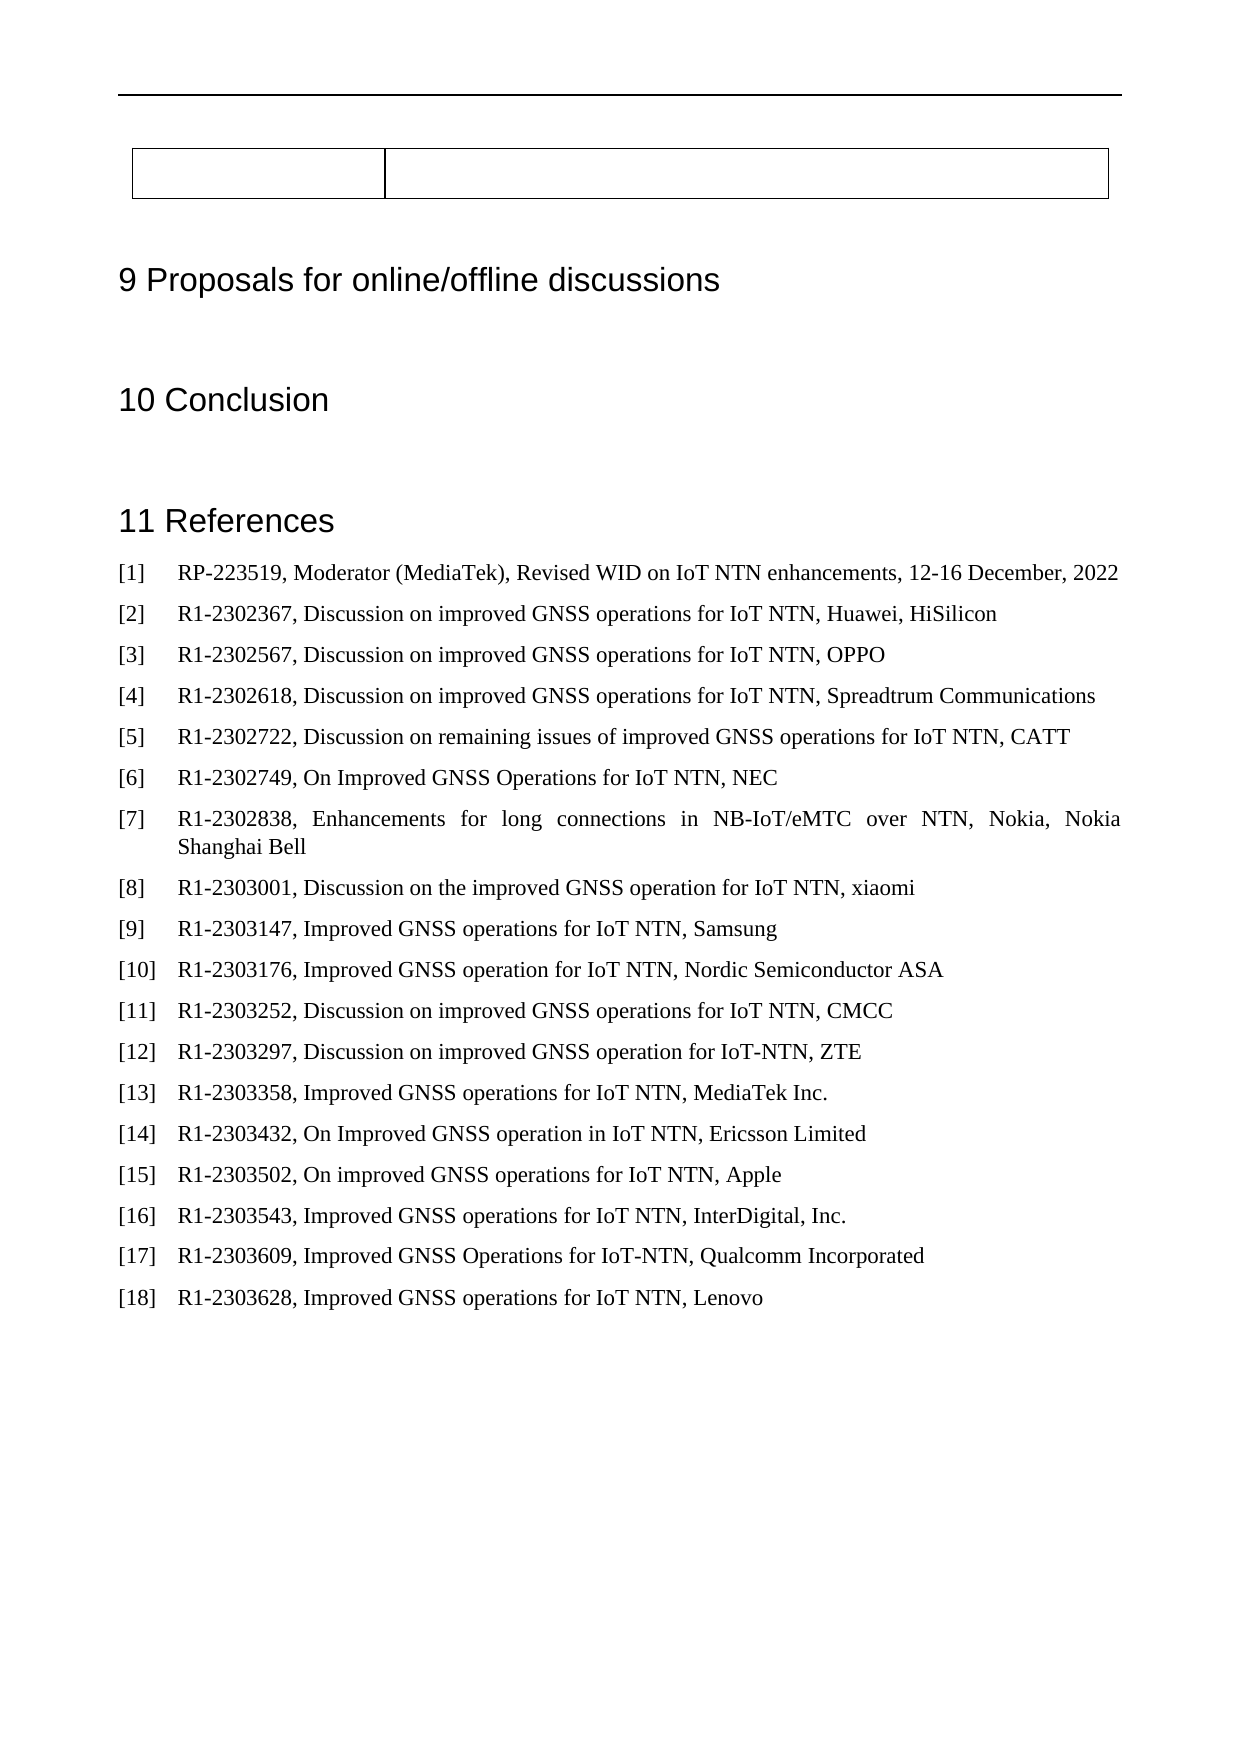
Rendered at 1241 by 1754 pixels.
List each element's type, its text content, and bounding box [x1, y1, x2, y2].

text R1-2302567, Discussion on improved GNSS operations for IoT NTN, OPPO [118, 641, 1122, 667]
subtitle 9 Proposals for online/offline discussions [118, 260, 1122, 299]
text R1-2303147, Improved GNSS operations for IoT NTN, Samsung [118, 915, 1122, 941]
text RP-223519, Moderator (MediaTek), Revised WID on IoT NTN enhancements, 12-16 December, 2022 [118, 559, 1122, 586]
text R1-2303297, Discussion on improved GNSS operation for IoT-NTN, ZTE [118, 1038, 1122, 1064]
text R1-2302722, Discussion on remaining issues of improved GNSS operations for IoT NTN, CATT [118, 723, 1122, 749]
text R1-2303358, Improved GNSS operations for IoT NTN, MediaTek Inc. [118, 1079, 1122, 1105]
text R1-2303609, Improved GNSS Operations for IoT-NTN, Qualcomm Incorporated [118, 1243, 1122, 1269]
text R1-2303001, Discussion on the improved GNSS operation for IoT NTN, xiaomi [118, 874, 1122, 901]
text R1-2303628, Improved GNSS operations for IoT NTN, Lenovo [118, 1283, 1122, 1310]
text R1-2302838, Enhancements for long connections in NB-IoT/eMTC over NTN, Nokia, Nokia Shanghai Bell [118, 805, 1122, 859]
subtitle 11 References [118, 501, 1122, 539]
text R1-2303432, On Improved GNSS operation in IoT NTN, Ericsson Limited [118, 1120, 1122, 1146]
table_cell [386, 149, 1108, 198]
table_cell [133, 149, 384, 198]
text R1-2303502, On improved GNSS operations for IoT NTN, Apple [118, 1161, 1122, 1187]
text R1-2303252, Discussion on improved GNSS operations for IoT NTN, CMCC [118, 997, 1122, 1023]
subtitle 10 Conclusion [118, 381, 1122, 419]
text R1-2303176, Improved GNSS operation for IoT NTN, Nordic Semiconductor ASA [118, 956, 1122, 982]
text R1-2303543, Improved GNSS operations for IoT NTN, InterDigital, Inc. [118, 1202, 1122, 1228]
text R1-2302618, Discussion on improved GNSS operations for IoT NTN, Spreadtrum Communications [118, 682, 1122, 708]
text R1-2302749, On Improved GNSS Operations for IoT NTN, NEC [118, 764, 1122, 790]
text R1-2302367, Discussion on improved GNSS operations for IoT NTN, Huawei, HiSilicon [118, 600, 1122, 626]
